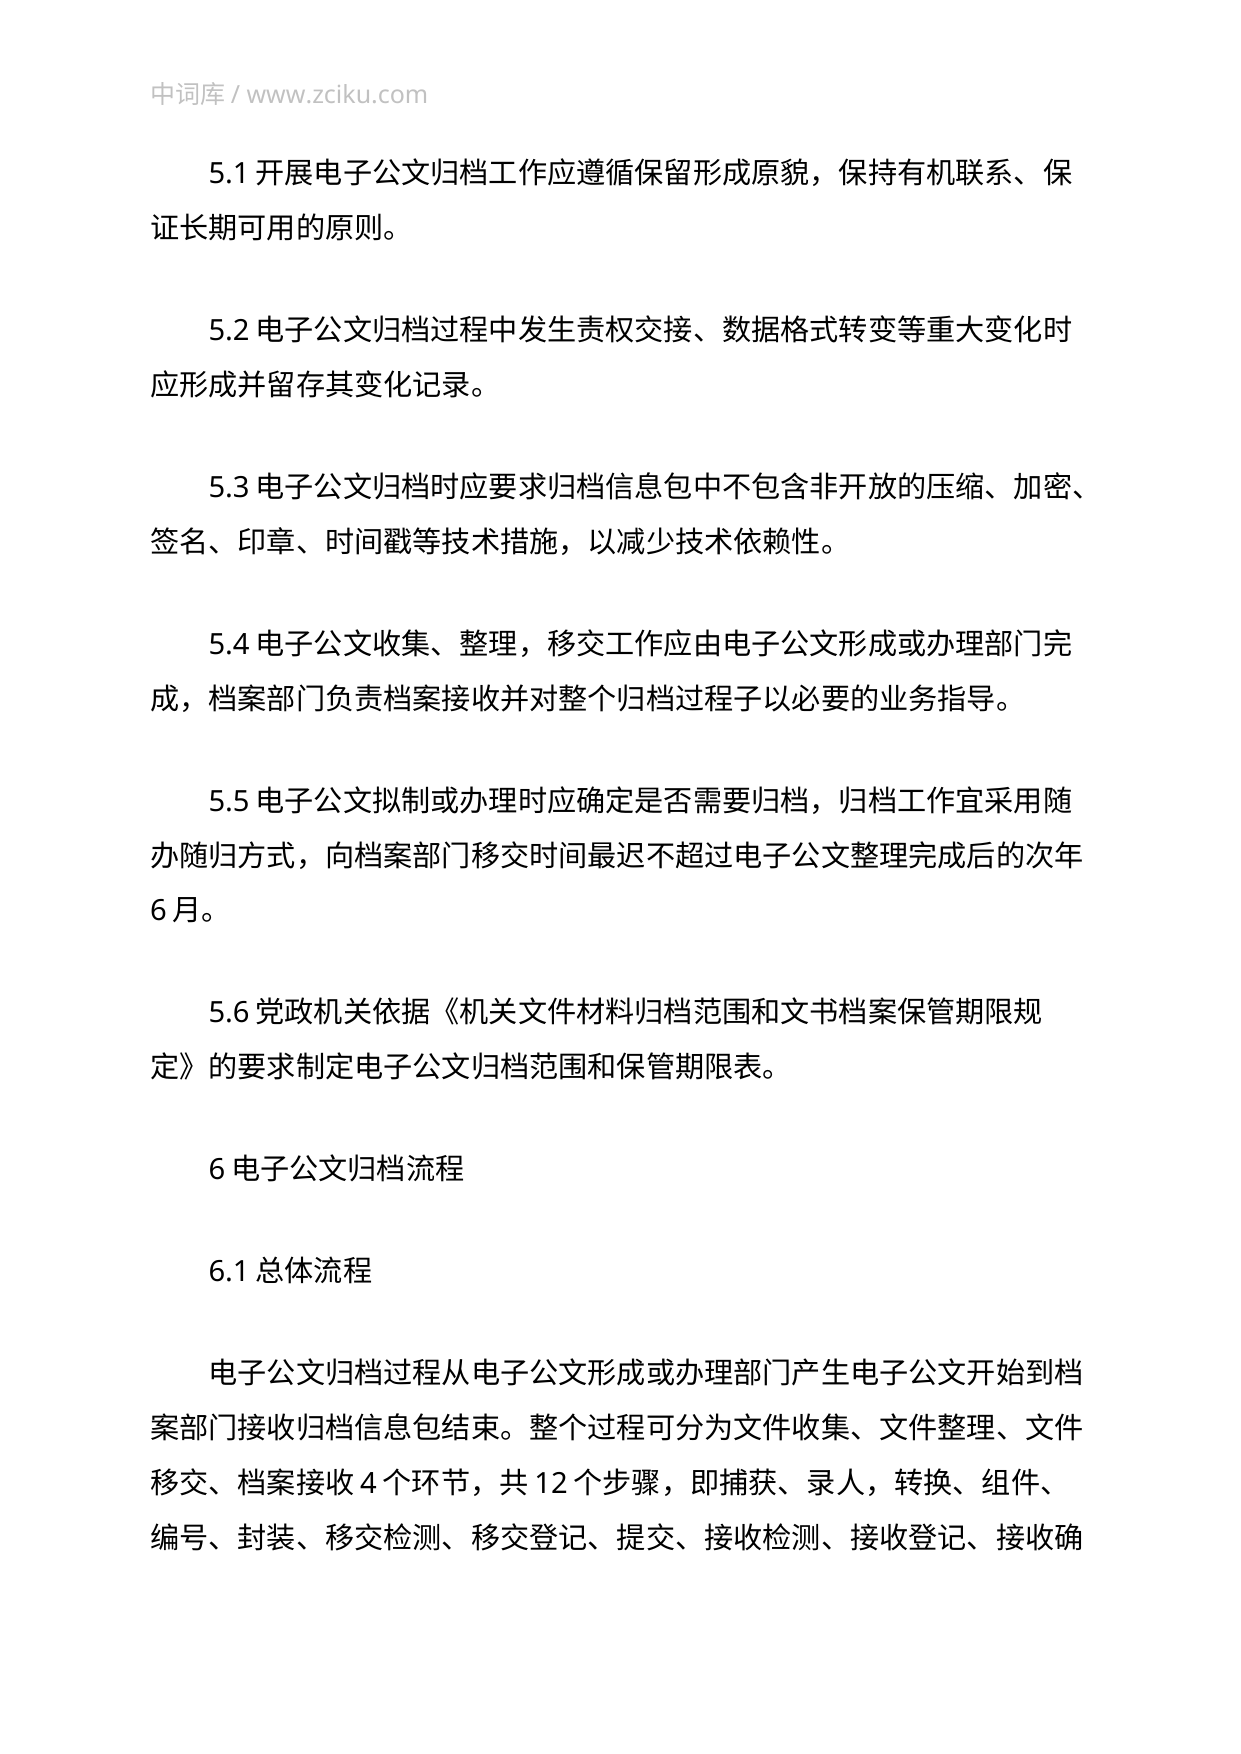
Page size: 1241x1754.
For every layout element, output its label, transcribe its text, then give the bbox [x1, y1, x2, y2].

text 5.6党政机关依据《机关文件材料归档范围和文书档案保管期限规定》的要求制定电子公文归档范围和保管期限表。 [150, 989, 1090, 1086]
text 5.3电子公文归档时应要求归档信息包中不包含非开放的压缩、加密、签名、印章、时间戳等技术措施，以减少技术依赖性。 [150, 463, 1090, 561]
text 5.1开展电子公文归档工作应遵循保留形成原貌，保持有机联系、保证长期可用的原则。 [150, 150, 1090, 247]
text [150, 1350, 1090, 1557]
text 6电子公文归档流程 [150, 1146, 1090, 1188]
text 5.2电子公文归档过程中发生责权交接、数据格式转变等重大变化时应形成并留存其变化记录。 [150, 307, 1090, 404]
text 5.5电子公文拟制或办理时应确定是否需要归档，归档工作宜采用随办随归方式，向档案部门移交时间最迟不超过电子公文整理完成后的次年6月。 [150, 777, 1090, 929]
text 5.4电子公文收集、整理，移交工作应由电子公文形成或办理部门完成，档案部门负责档案接收并对整个归档过程子以必要的业务指导。 [150, 620, 1090, 718]
text 6.1总体流程 [150, 1248, 1090, 1290]
